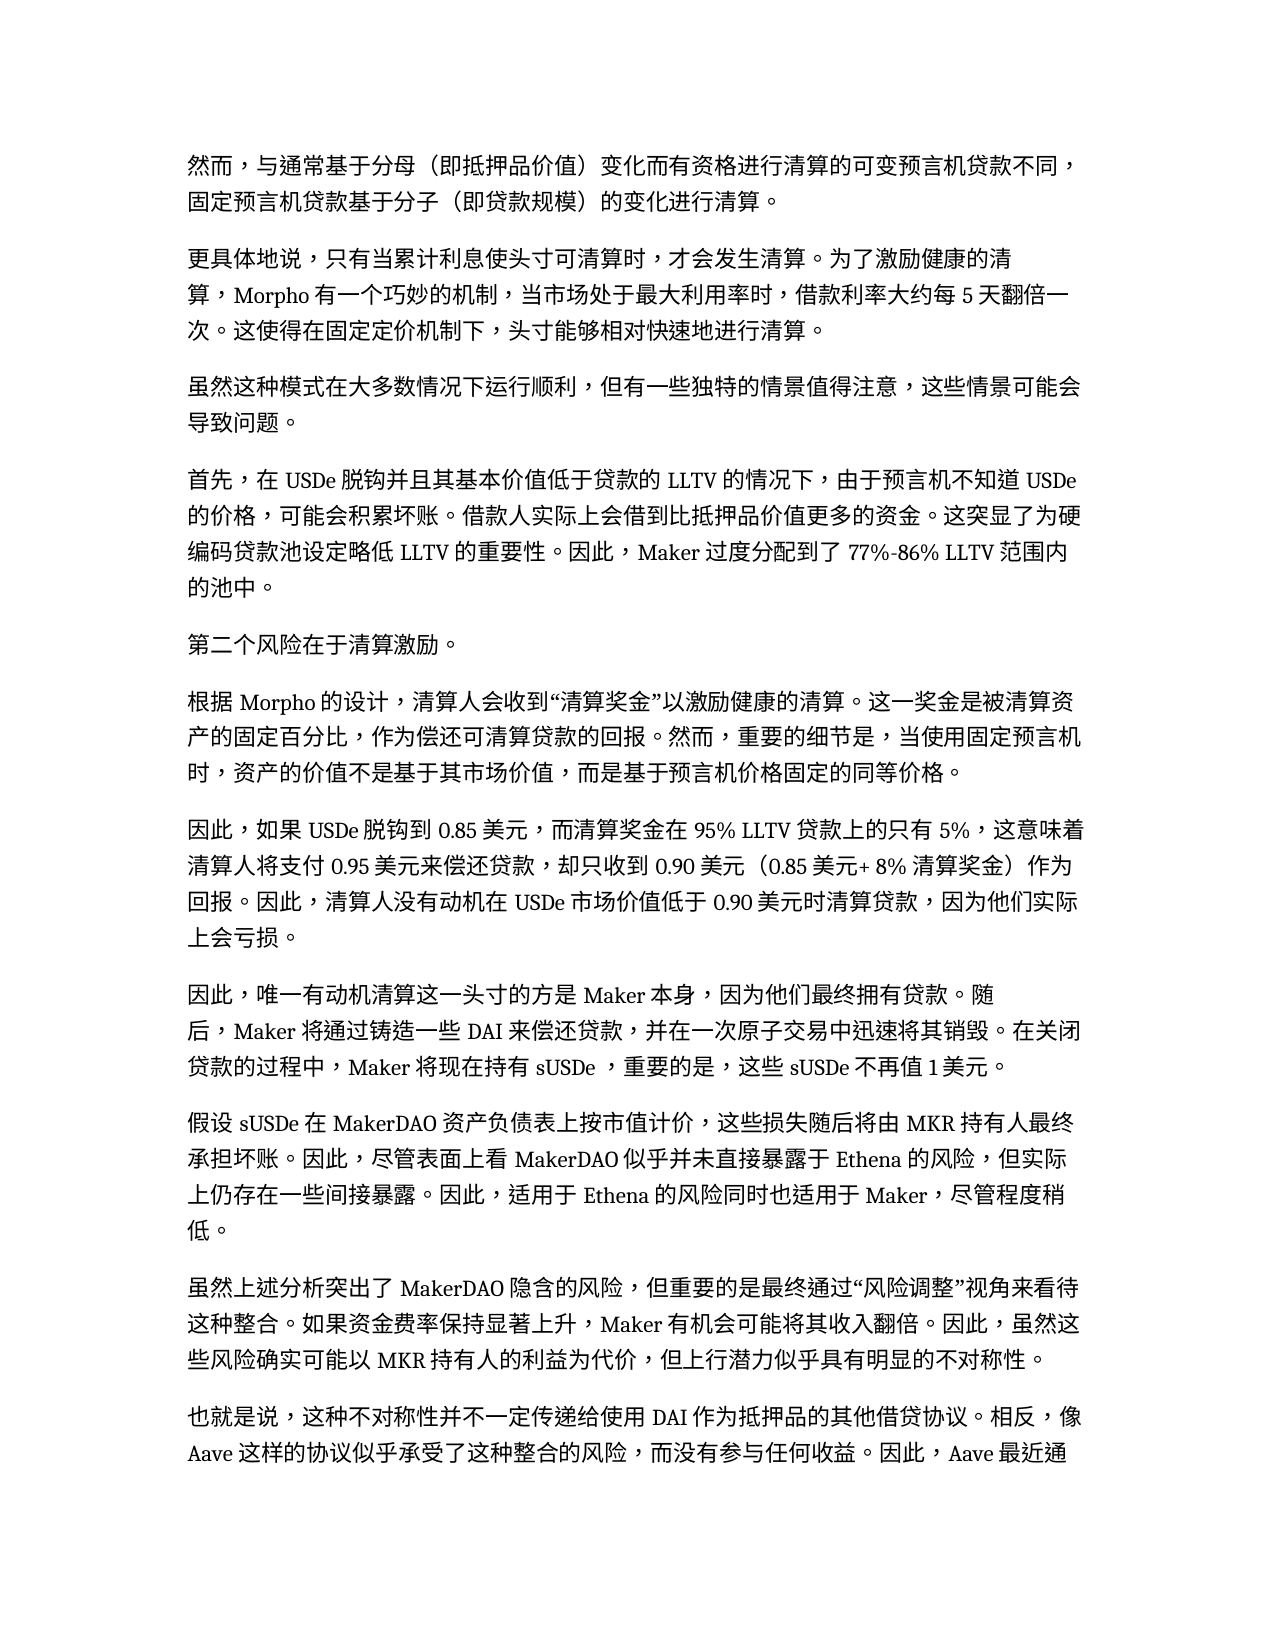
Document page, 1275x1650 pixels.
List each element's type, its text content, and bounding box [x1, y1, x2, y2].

text 更具体地说，只有当累计利息使头寸可清算时，才会发生清算。为了激励健康的清算，Morpho 有一个巧妙的机制，当市场处于最大利用率时，借款利率大约每 5 天翻倍一次。这使得在固定定价机制下，头寸能够相对快速地进行清算。 [187, 243, 1087, 346]
text 首先，在 USDe 脱钩并且其基本价值低于贷款的 LLTV 的情况下，由于预言机不知道 USDe 的价格，可能会积累坏账。借款人实际上会借到比抵押品价值更多的资金。这突显了为硬编码贷款池设定略低 LLTV 的重要性。因此，Maker 过度分配到了 77%-86% LLTV 范围内的池中。 [187, 464, 1087, 603]
text 因此，唯一有动机清算这一头寸的方是 Maker 本身，因为他们最终拥有贷款。随后，Maker 将通过铸造一些 DAI 来偿还贷款，并在一次原子交易中迅速将其销毁。在关闭贷款的过程中，Maker 将现在持有 sUSDe ，重要的是，这些 sUSDe 不再值 1 美元。 [187, 979, 1087, 1082]
text 虽然上述分析突出了 MakerDAO 隐含的风险，但重要的是最终通过“风险调整”视角来看待这种整合。如果资金费率保持显著上升，Maker 有机会可能将其收入翻倍。因此，虽然这些风险确实可能以 MKR 持有人的利益为代价，但上行潜力似乎具有明显的不对称性。 [187, 1272, 1087, 1375]
text 然而，与通常基于分母（即抵押品价值）变化而有资格进行清算的可变预言机贷款不同，固定预言机贷款基于分子（即贷款规模）的变化进行清算。 [187, 150, 1087, 217]
text 因此，如果 USDe 脱钩到 0.85 美元，而清算奖金在 95% LLTV 贷款上的只有 5%，这意味着清算人将支付 0.95 美元来偿还贷款，却只收到 0.90 美元（0.85 美元+ 8% 清算奖金）作为回报。因此，清算人没有动机在 USDe 市场价值低于 0.90 美元时清算贷款，因为他们实际上会亏损。 [187, 814, 1087, 953]
text 第二个风险在于清算激励。 [187, 629, 1087, 660]
text 假设 sUSDe 在 MakerDAO 资产负债表上按市值计价，这些损失随后将由 MKR 持有人最终承担坏账。因此，尽管表面上看 MakerDAO 似乎并未直接暴露于 Ethena 的风险，但实际上仍存在一些间接暴露。因此，适用于 Ethena 的风险同时也适用于Maker，尽管程度稍低。 [187, 1107, 1087, 1246]
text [187, 1401, 1087, 1468]
text 虽然这种模式在大多数情况下运行顺利，但有一些独特的情景值得注意，这些情景可能会导致问题。 [187, 371, 1087, 438]
text 根据 Morpho 的设计，清算人会收到“清算奖金”以激励健康的清算。这一奖金是被清算资产的固定百分比，作为偿还可清算贷款的回报。然而，重要的细节是，当使用固定预言机时，资产的价值不是基于其市场价值，而是基于预言机价格固定的同等价格。 [187, 685, 1087, 788]
